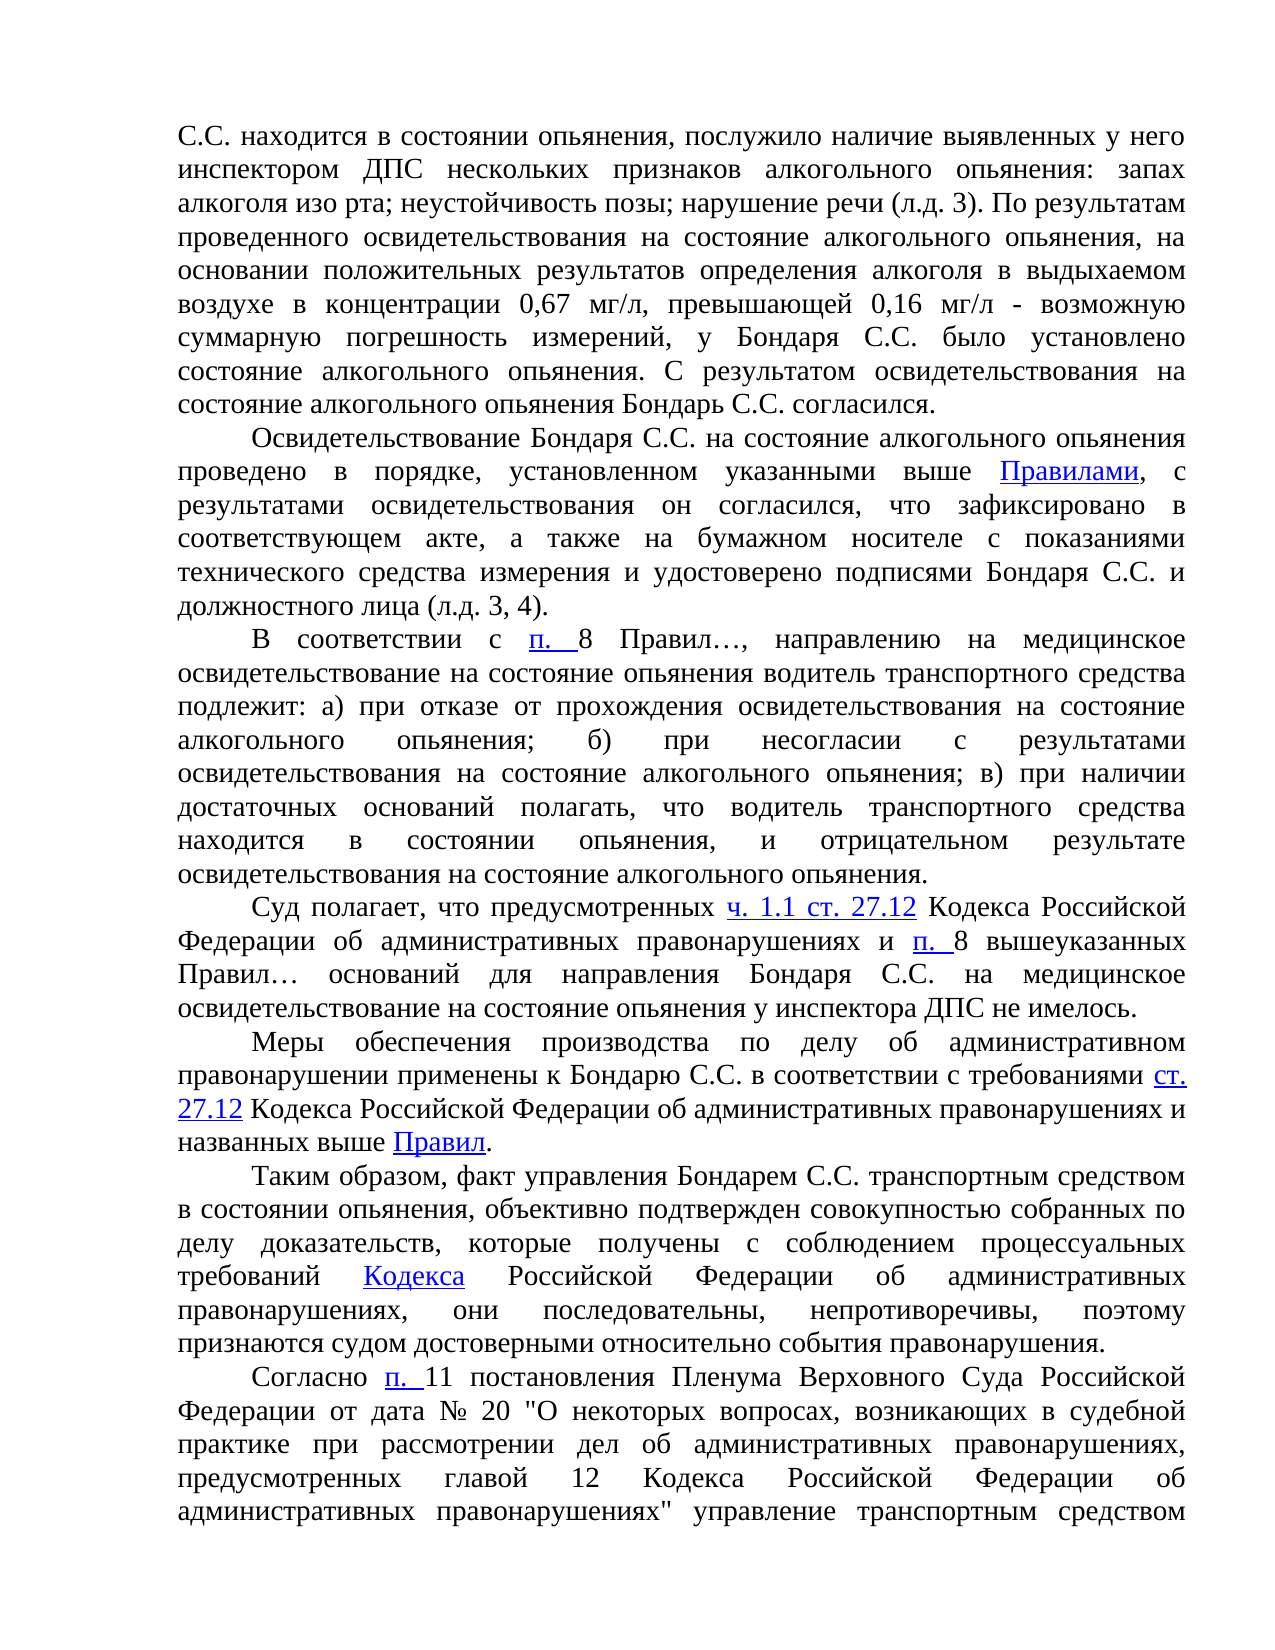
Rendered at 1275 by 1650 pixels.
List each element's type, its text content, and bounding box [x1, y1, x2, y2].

text Суд полагает, что предусмотренных ч. 1.1 ст. 27.12 Кодекса Российской Федерации об административных правонарушениях и п. 8 вышеуказанных Правил… оснований для направления Бондаря С.С. на медицинское освидетельствование на состояние опьянения у инспектора ДПС не имелось. [177, 889, 1186, 1024]
text Меры обеспечения производства по делу об административном правонарушении применены к Бондарю С.С. в соответствии с требованиями ст. 27.12 Кодекса Российской Федерации об административных правонарушениях и названных выше Правил. [177, 1024, 1186, 1158]
text Таким образом, факт управления Бондарем С.С. транспортным средством в состоянии опьянения, объективно подтвержден совокупностью собранных по делу доказательств, которые получены с соблюдением процессуальных требований Кодекса Российской Федерации об административных правонарушениях, они последовательны, непротиворечивы, поэтому признаются судом достоверными относительно события правонарушения. [177, 1158, 1186, 1359]
text В соответствии с п. 8 Правил…, направлению на медицинское освидетельствование на состояние опьянения водитель транспортного средства подлежит: а) при отказе от прохождения освидетельствования на состояние алкогольного опьянения; б) при несогласии с результатами освидетельствования на состояние алкогольного опьянения; в) при наличии достаточных оснований полагать, что водитель транспортного средства находится в состоянии опьянения, и отрицательном результате освидетельствования на состояние алкогольного опьянения. [177, 621, 1186, 889]
text Освидетельствование Бондаря С.С. на состояние алкогольного опьянения проведено в порядке, установленном указанными выше Правилами, с результатами освидетельствования он согласился, что зафиксировано в соответствующем акте, а также на бумажном носителе с показаниями технического средства измерения и удостоверено подписями Бондаря С.С. и должностного лица (л.д. 3, 4). [177, 420, 1186, 621]
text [177, 1359, 1186, 1527]
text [177, 118, 1186, 420]
